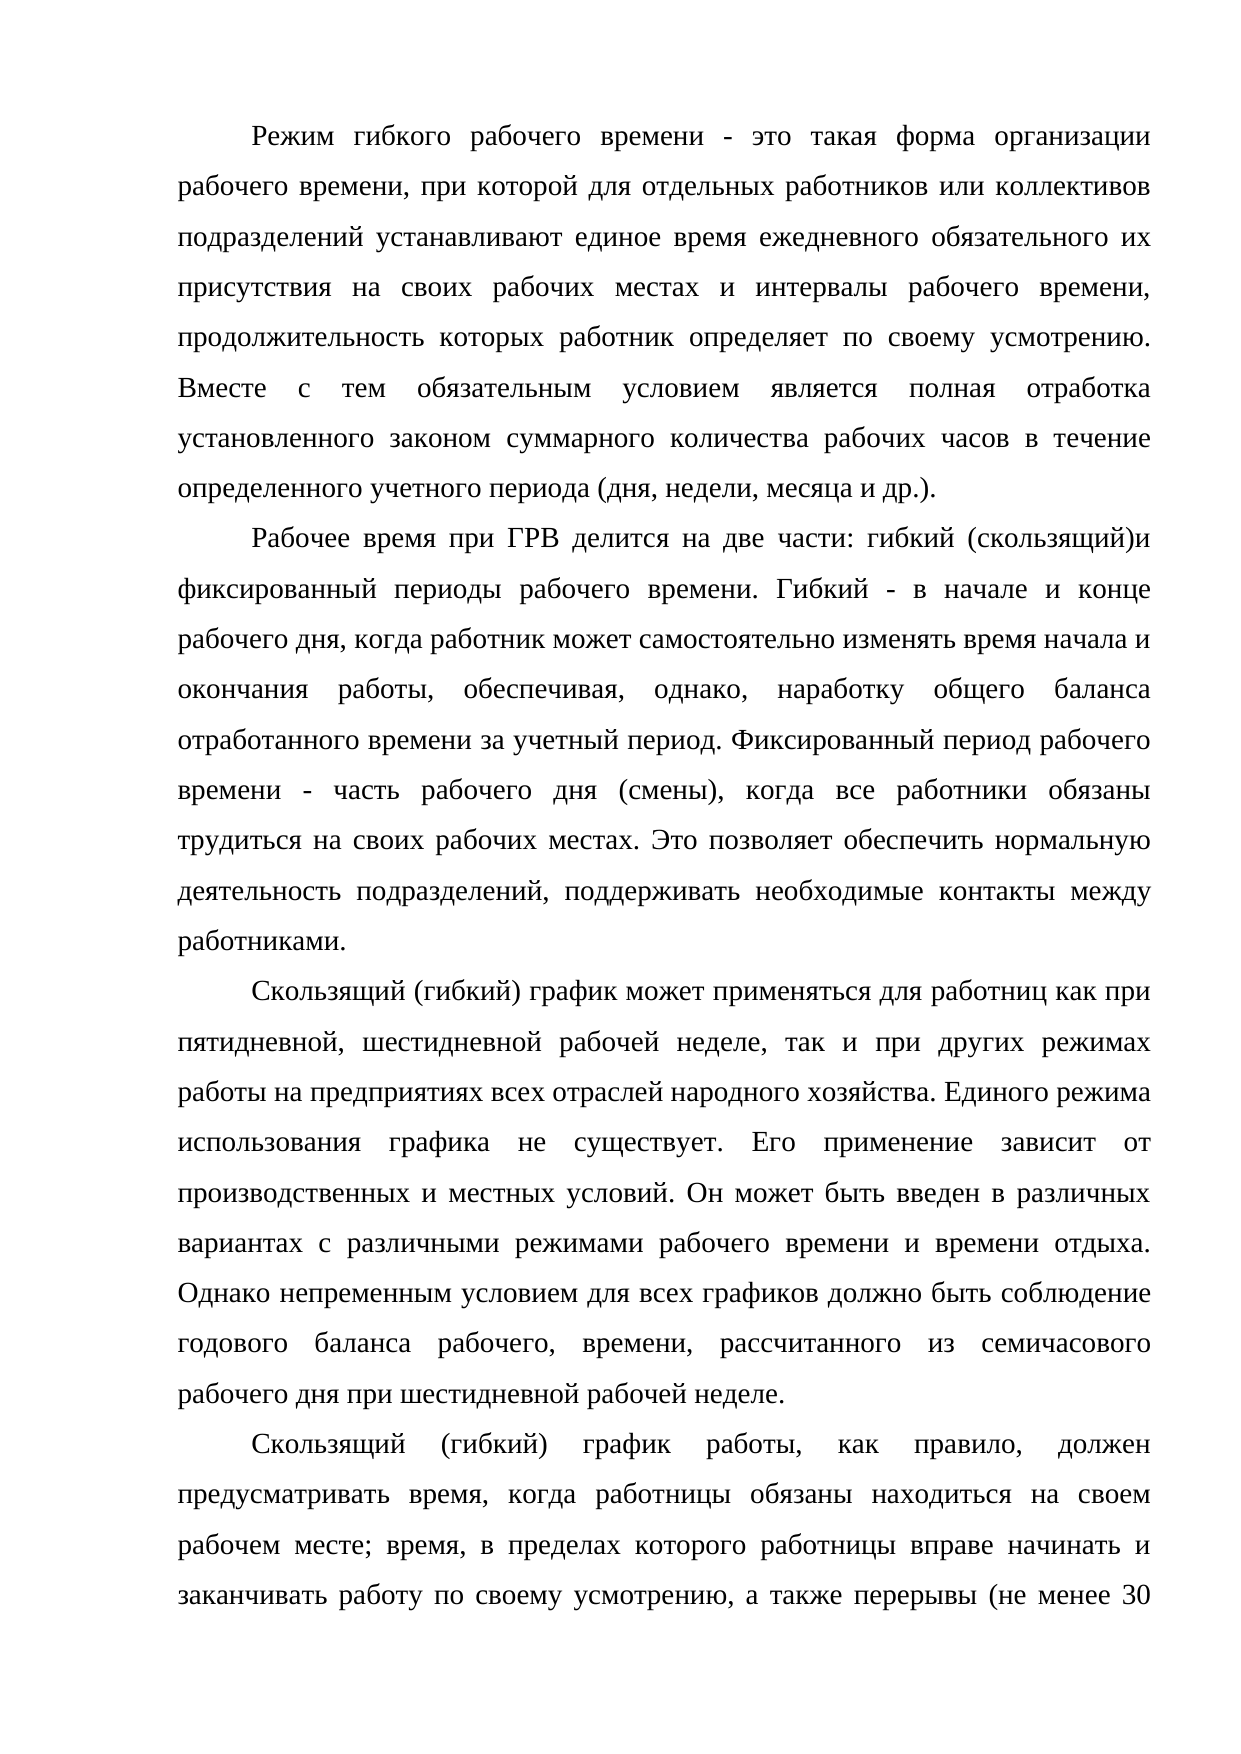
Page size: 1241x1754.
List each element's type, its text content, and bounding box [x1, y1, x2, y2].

text Скользящий (гибкий) график может применяться для работниц как при пятидневной, шестидневной рабочей неделе, так и при других режимах работы на предприятиях всех отраслей народного хозяйства. Единого режима использования графика не существует. Его применение зависит от производственных и местных условий. Он может быть введен в различных вариантах с различными режимами рабочего времени и времени отдыха. Однако непременным условием для всех графиков должно быть соблюдение годового баланса рабочего, времени, рассчитанного из семичасового рабочего дня при шестидневной рабочей неделе. [177, 973, 1152, 1409]
text Рабочее время при ГРВ делится на две части: гибкий (скользящий)и фиксированный периоды рабочего времени. Гибкий - в начале и конце рабочего дня, когда работник может самостоятельно изменять время начала и окончания работы, обеспечивая, однако, наработку общего баланса отработанного времени за учетный период. Фиксированный период рабочего времени - часть рабочего дня (смены), когда все работники обязаны трудиться на своих рабочих местах. Это позволяет обеспечить нормальную деятельность подразделений, поддерживать необходимые контакты между работниками. [177, 521, 1152, 957]
text Режим гибкого рабочего времени - это такая форма организации рабочего времени, при которой для отдельных работников или коллективов подразделений устанавливают единое время ежедневного обязательного их присутствия на своих рабочих местах и интервалы рабочего времени, продолжительность которых работник определяет по своему усмотрению. Вместе с тем обязательным условием является полная отработка установленного законом суммарного количества рабочих часов в течение определенного учетного периода (дня, недели, месяца и др.). [177, 118, 1152, 504]
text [177, 1426, 1152, 1611]
